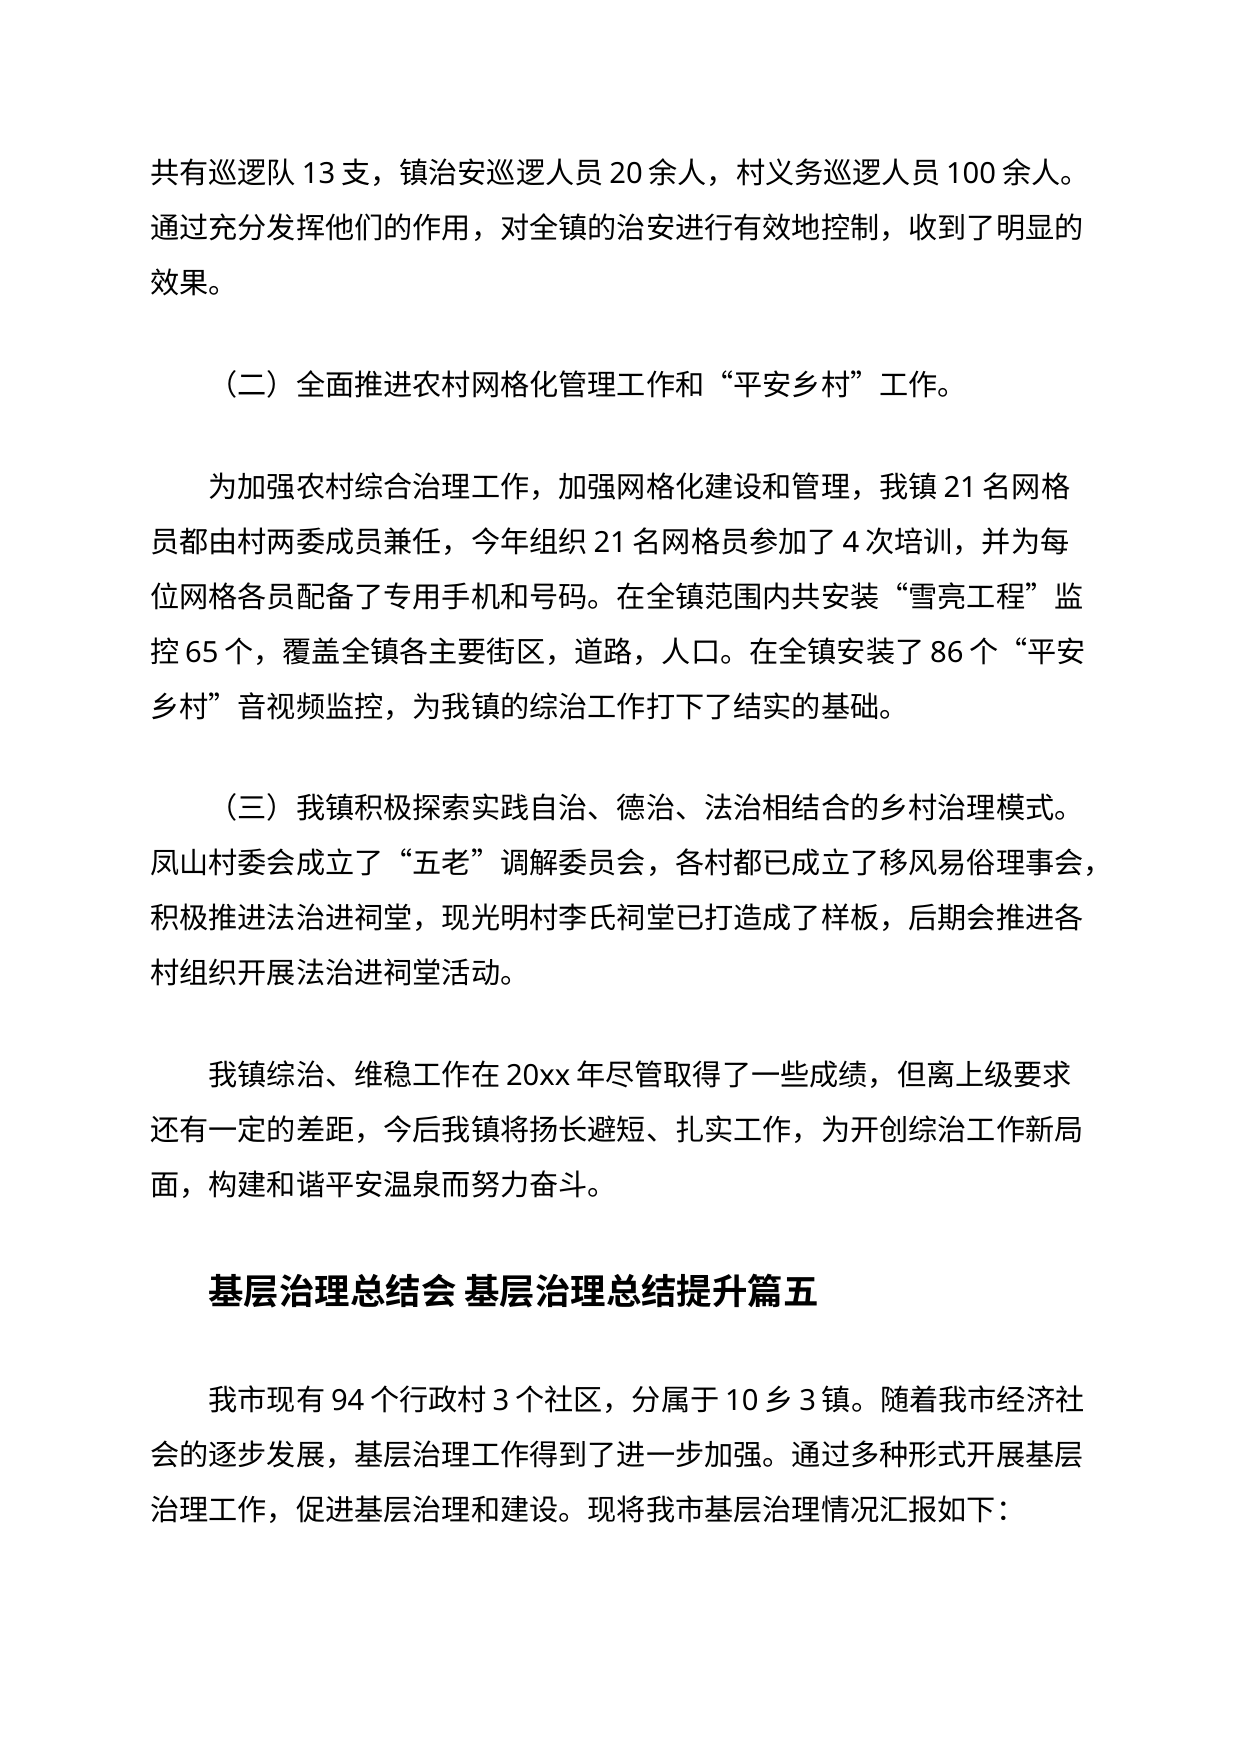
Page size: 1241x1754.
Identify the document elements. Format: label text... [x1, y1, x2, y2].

text 我镇综治、维稳工作在20xx年尽管取得了一些成绩，但离上级要求还有一定的差距，今后我镇将扬长避短、扎实工作，为开创综治工作新局面，构建和谐平安温泉而努力奋斗。 [150, 1052, 1090, 1204]
text 我市现有94个行政村3个社区，分属于10乡3镇。随着我市经济社会的逐步发展，基层治理工作得到了进一步加强。通过多种形式开展基层治理工作，促进基层治理和建设。现将我市基层治理情况汇报如下： [150, 1377, 1090, 1529]
text （二）全面推进农村网格化管理工作和“平安乡村”工作。 [150, 362, 1090, 404]
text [150, 150, 1090, 302]
text 基层治理总结会 基层治理总结提升篇五 [150, 1263, 1090, 1314]
text 为加强农村综合治理工作，加强网格化建设和管理，我镇21名网格员都由村两委成员兼任，今年组织21名网格员参加了4次培训，并为每位网格各员配备了专用手机和号码。在全镇范围内共安装“雪亮工程”监控65个，覆盖全镇各主要街区，道路，人口。在全镇安装了86个“平安乡村”音视频监控，为我镇的综治工作打下了结实的基础。 [150, 463, 1090, 726]
text （三）我镇积极探索实践自治、德治、法治相结合的乡村治理模式。凤山村委会成立了“五老”调解委员会，各村都已成立了移风易俗理事会，积极推进法治进祠堂，现光明村李氏祠堂已打造成了样板，后期会推进各村组织开展法治进祠堂活动。 [150, 785, 1090, 992]
